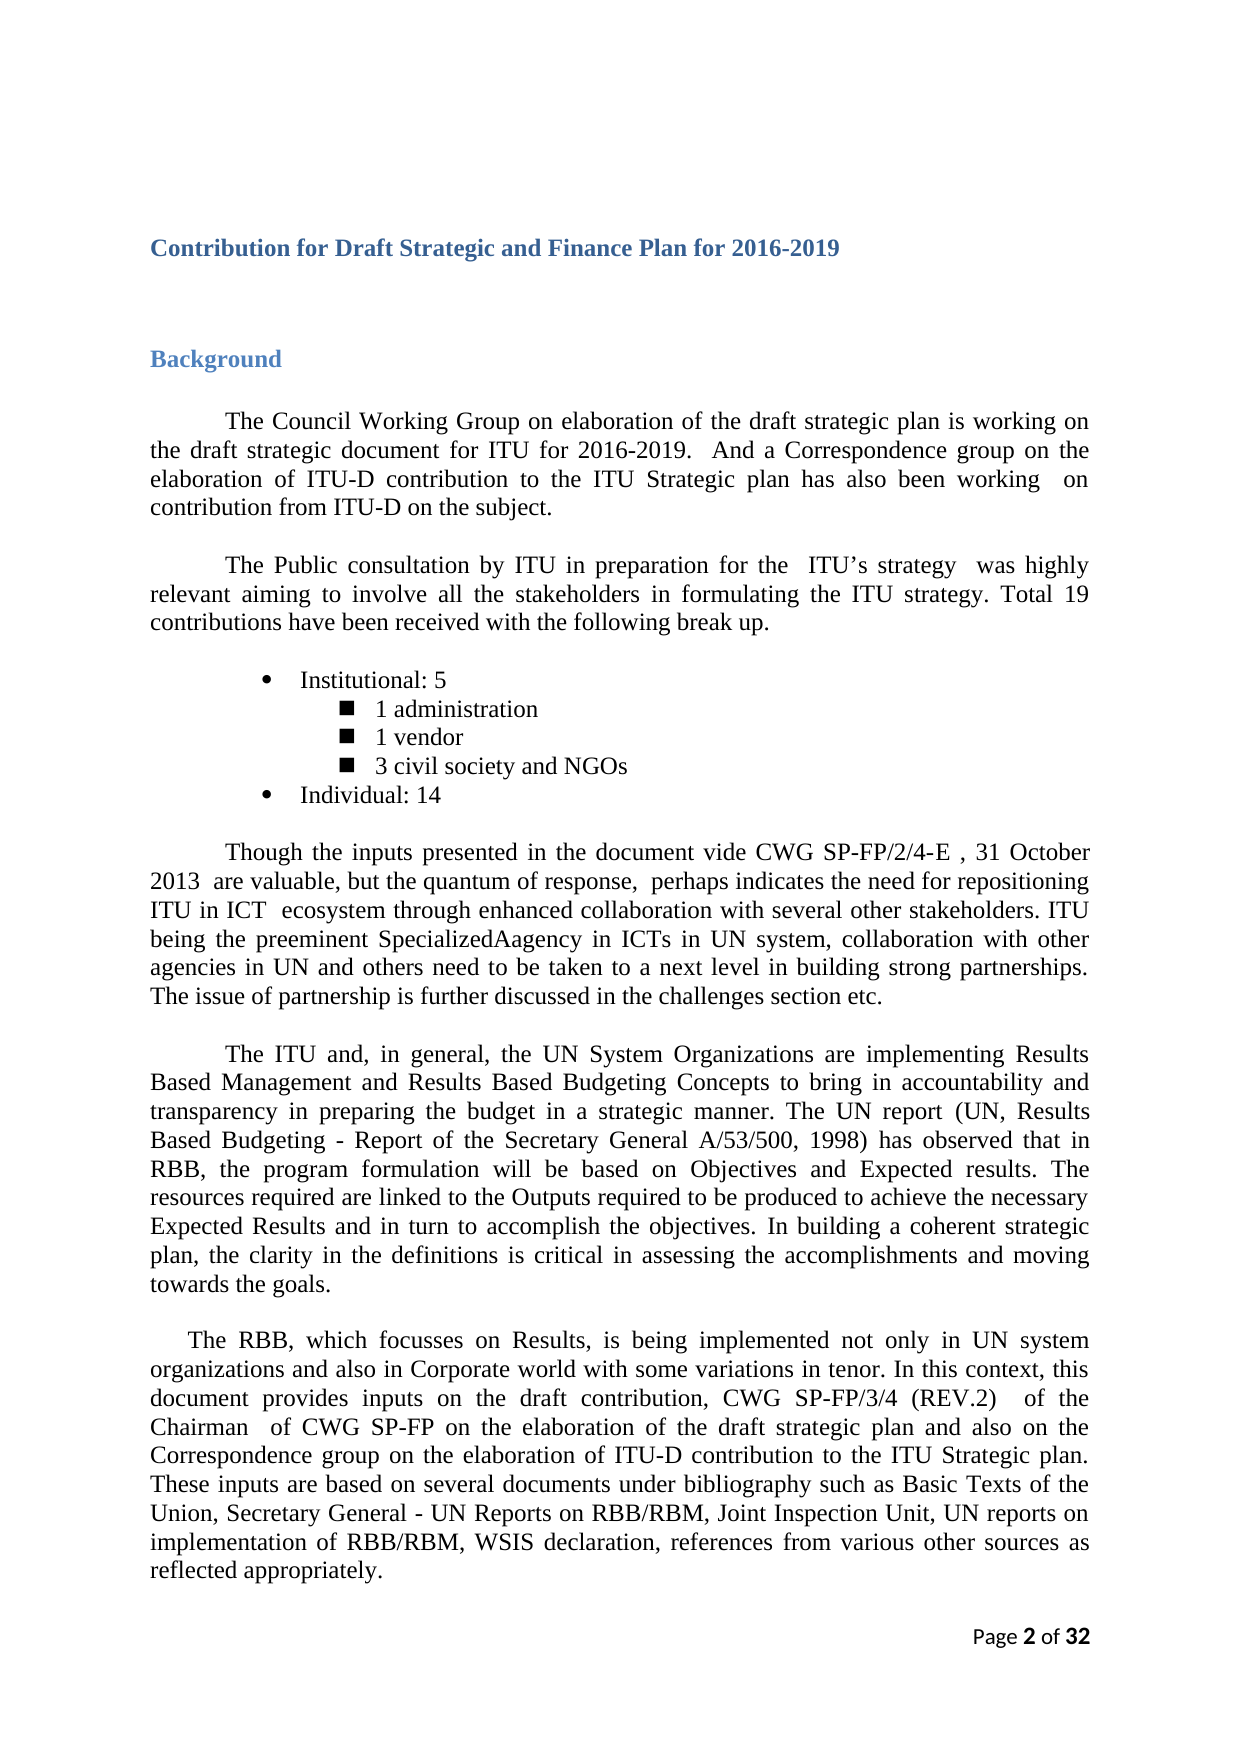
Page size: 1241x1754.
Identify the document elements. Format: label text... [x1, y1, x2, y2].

list 1 vendor [337, 722, 1090, 751]
subtitle Contribution for Draft Strategic and Finance Plan for 2016-2019 [150, 233, 1090, 262]
list Individual: 14 [262, 780, 1090, 809]
text The Council Working Group on elaboration of the draft strategic plan is working on the draft strategic document for ITU for 2016-2019. And a Correspondence group on the elaboration of ITU-D contribution to the ITU Strategic plan has also been working on contribution from ITU-D on the subject. [150, 406, 1090, 521]
text The Public consultation by ITU in preparation for the ITU’s strategy was highly relevant aiming to involve all the stakeholders in formulating the ITU strategy. Total 19 contributions have been received with the following break up. [150, 550, 1090, 636]
subtitle Background [150, 344, 1090, 373]
text The RBB, which focusses on Results, is being implemented not only in UN system organizations and also in Corporate world with some variations in tenor. In this context, this document provides inputs on the draft contribution, CWG SP-FP/3/4 (REV.2) of the Chairman of CWG SP-FP on the elaboration of the draft strategic plan and also on the Correspondence group on the elaboration of ITU-D contribution to the ITU Strategic plan. These inputs are based on several documents under bibliography such as Basic Texts of the Union, Secretary General - UN Reports on RBB/RBM, Joint Inspection Unit, UN reports on implementation of RBB/RBM, WSIS declaration, references from various other sources as reflected appropriately. [150, 1325, 1090, 1584]
text Though the inputs presented in the document vide CWG SP-FP/2/4-E , 31 October 2013 are valuable, but the quantum of response, perhaps indicates the need for repositioning ITU in ICT ecosystem through enhanced collaboration with several other stakeholders. ITU being the preeminent SpecializedAagency in ICTs in UN system, collaboration with other agencies in UN and others need to be taken to a next level in building strong partnerships. The issue of partnership is further discussed in the challenges section etc. [150, 837, 1090, 1010]
list 3 civil society and NGOs [337, 751, 1090, 780]
list Institutional: 5 [262, 665, 1090, 694]
text The ITU and, in general, the UN System Organizations are implementing Results Based Management and Results Based Budgeting Concepts to bring in accountability and transparency in preparing the budget in a strategic manner. The UN report has observed that in RBB, the program formulation will be based on Objectives and Expected results. The resources required are linked to the Outputs required to be produced to achieve the necessary Expected Results and in turn to accomplish the objectives. In building a coherent strategic plan, the clarity in the definitions is critical in assessing the accomplishments and moving towards the goals. [150, 1039, 1090, 1297]
list 1 administration [337, 694, 1090, 722]
